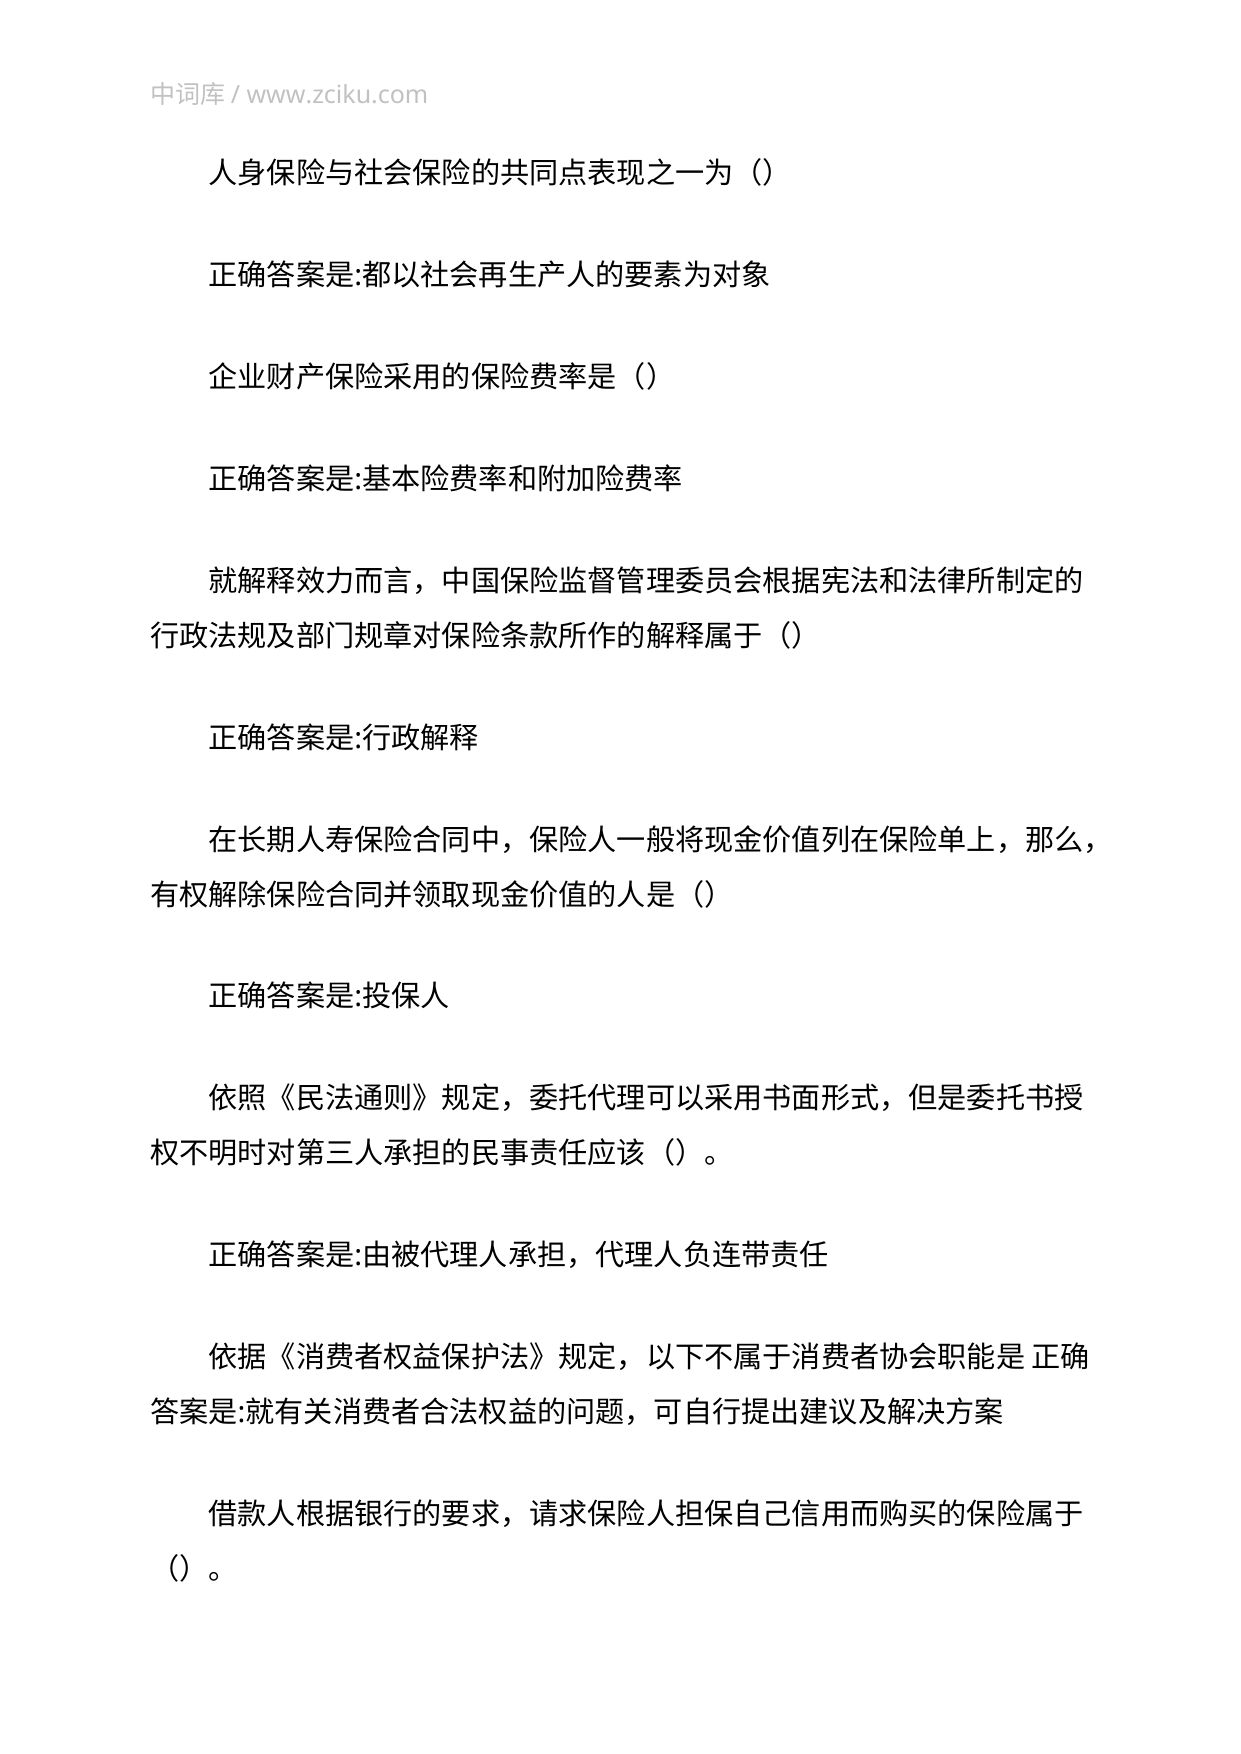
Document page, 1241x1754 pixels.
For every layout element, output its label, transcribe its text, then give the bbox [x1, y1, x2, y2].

text 人身保险与社会保险的共同点表现之一为（） [150, 150, 1090, 192]
text 正确答案是:都以社会再生产人的要素为对象 [150, 252, 1090, 294]
text 企业财产保险采用的保险费率是（） [150, 354, 1090, 396]
text 正确答案是:基本险费率和附加险费率 [150, 456, 1090, 498]
text 借款人根据银行的要求，请求保险人担保自己信用而购买的保险属于（）。 [150, 1490, 1090, 1587]
text 正确答案是:由被代理人承担，代理人负连带责任 [150, 1231, 1090, 1274]
text 依据《消费者权益保护法》规定，以下不属于消费者协会职能是 正确答案是:就有关消费者合法权益的问题，可自行提出建议及解决方案 [150, 1333, 1090, 1431]
text 在长期人寿保险合同中，保险人一般将现金价值列在保险单上，那么，有权解除保险合同并领取现金价值的人是（） [150, 816, 1090, 913]
text 正确答案是:行政解释 [150, 714, 1090, 757]
text 依照《民法通则》规定，委托代理可以采用书面形式，但是委托书授权不明时对第三人承担的民事责任应该（）。 [150, 1075, 1090, 1172]
text 正确答案是:投保人 [150, 973, 1090, 1015]
text 就解释效力而言，中国保险监督管理委员会根据宪法和法律所制定的行政法规及部门规章对保险条款所作的解释属于（） [150, 557, 1090, 655]
